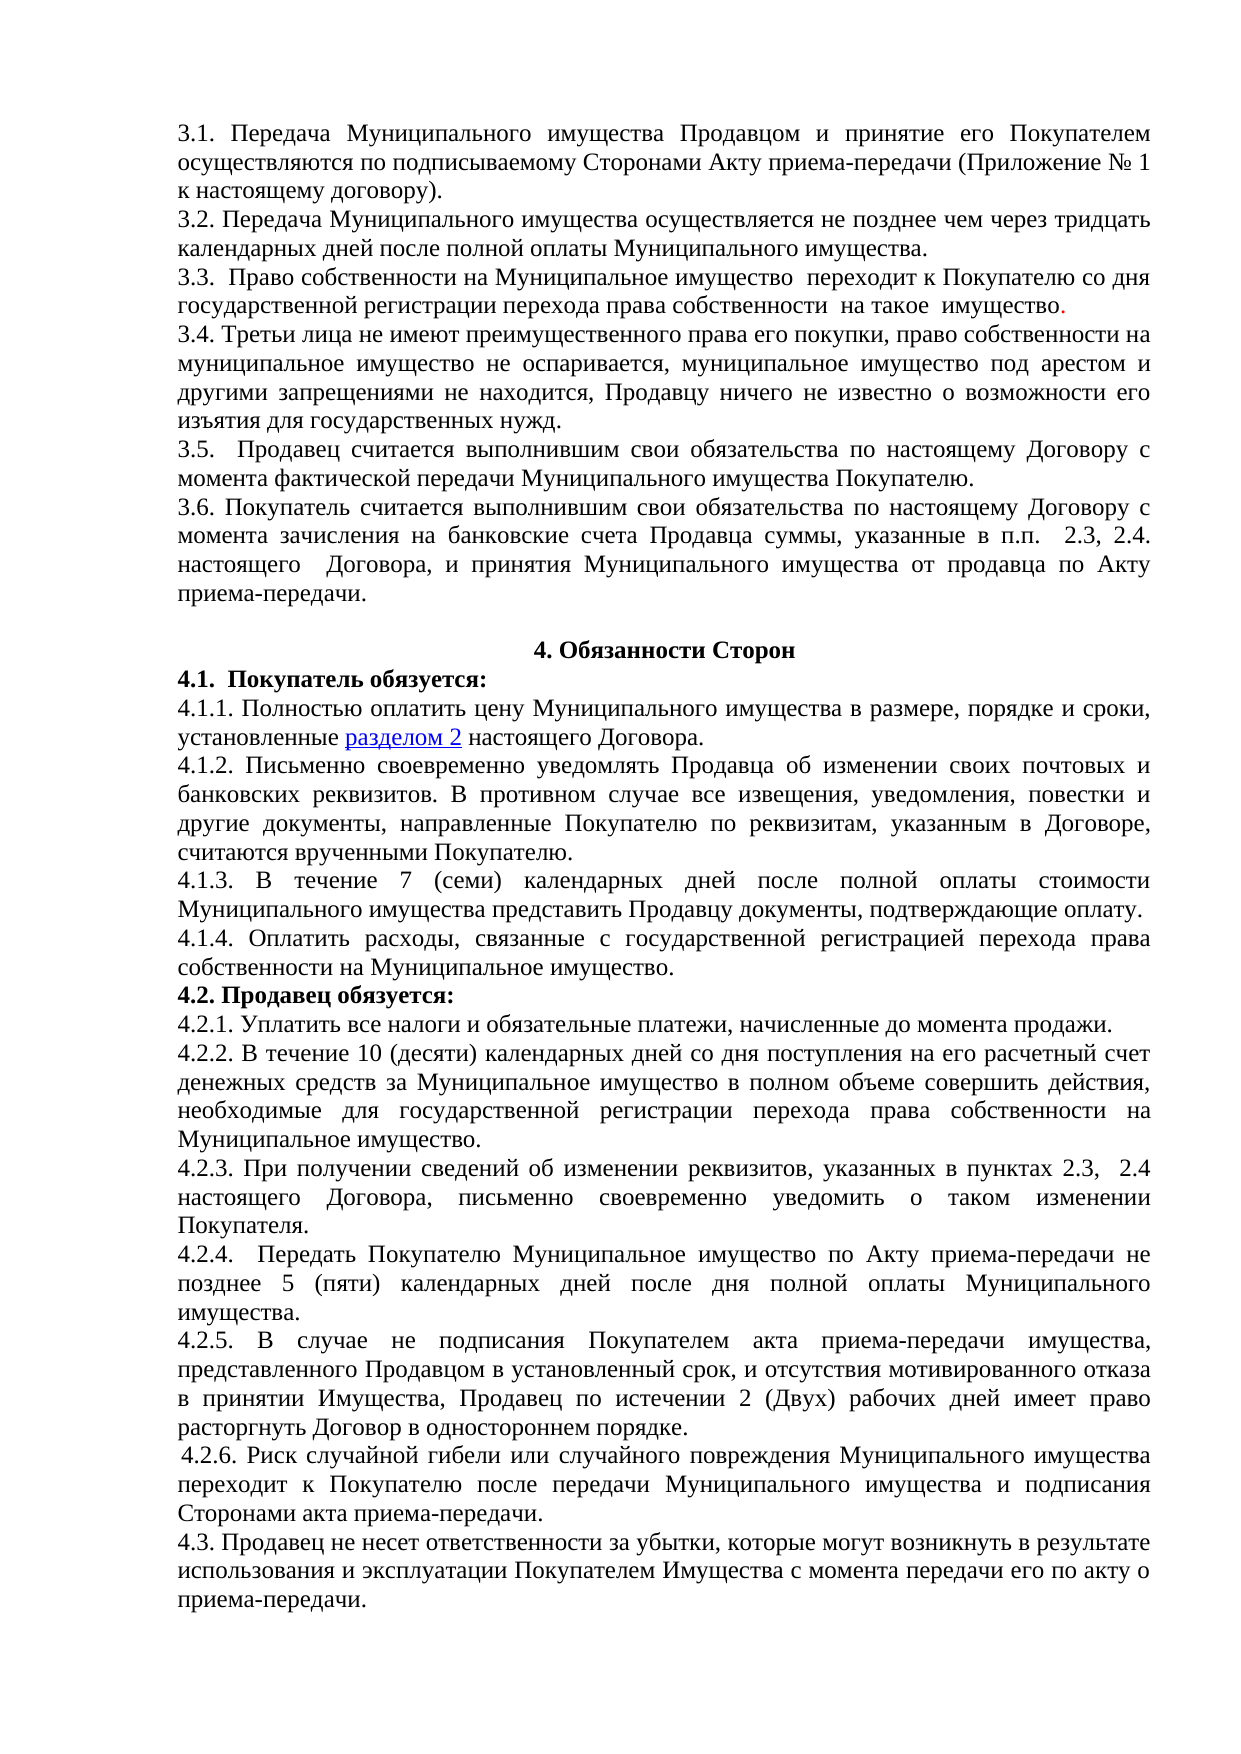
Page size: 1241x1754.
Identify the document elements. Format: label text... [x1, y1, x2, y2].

text 4.1.2. Письменно своевременно уведомлять Продавца об изменении своих почтовых и банковских реквизитов. В противном случае все извещения, уведомления, повестки и другие документы, направленные Покупателю по реквизитам, указанным в Договоре, считаются врученными Покупателю. [177, 751, 1152, 866]
text 4.2.5. В случае не подписания Покупателем акта приема-передачи имущества, представленного Продавцом в установленный срок, и отсутствия мотивированного отказа в принятии Имущества, Продавец по истечении 2 (Двух) рабочих дней имеет право расторгнуть Договор в одностороннем порядке. [177, 1326, 1152, 1441]
text 4.1.4. Оплатить расходы, связанные с государственной регистрацией перехода права собственности на Муниципальное имущество. [177, 923, 1152, 981]
text 4.1.1. Полностью оплатить цену Муниципального имущества в размере, порядке и сроки, установленные разделом 2 настоящего Договора. [177, 693, 1152, 751]
text 4.1. Покупатель обязуется: [177, 664, 1152, 693]
text 4.1.3. В течение 7 (семи) календарных дней после полной оплаты стоимости Муниципального имущества представить Продавцу документы, подтверждающие оплату. [177, 866, 1152, 923]
text 4.2.2. В течение 10 (десяти) календарных дней со дня поступления на его расчетный счет денежных средств за Муниципальное имущество в полном объеме совершить действия, необходимые для государственной регистрации перехода права собственности на Муниципальное имущество. [177, 1038, 1152, 1153]
text 3.5. Продавец считается выполнившим свои обязательства по настоящему Договору с момента фактической передачи Муниципального имущества Покупателю. [177, 434, 1152, 492]
text 4.2.1. Уплатить все налоги и обязательные платежи, начисленные до момента продажи. [177, 1009, 1152, 1038]
text 4.2. Продавец обязуется: [177, 981, 1152, 1009]
text 3.1. Передача Муниципального имущества Продавцом и принятие его Покупателем осуществляются по подписываемому Сторонами Акту приема-передачи (Приложение № 1 к настоящему договору). [177, 118, 1152, 204]
text 3.4. Третьи лица не имеют преимущественного права его покупки, право собственности на муниципальное имущество не оспаривается, муниципальное имущество под арестом и другими запрещениями не находится, Продавцу ничего не известно о возможности его изъятия для государственных нужд. [177, 319, 1152, 434]
text 4.2.4. Передать Покупателю Муниципальное имущество по Акту приема-передачи не позднее 5 (пяти) календарных дней после дня полной оплаты Муниципального имущества. [177, 1239, 1152, 1326]
text 3.6. Покупатель считается выполнившим свои обязательства по настоящему Договору с момента зачисления на банковские счета Продавца суммы, указанные в п.п. 2.3, 2.4. настоящего Договора, и принятия Муниципального имущества от продавца по Акту приема-передачи. [177, 492, 1152, 607]
text 3.3. Право собственности на Муниципальное имущество переходит к Покупателю со дня государственной регистрации перехода права собственности на такое имущество. [177, 262, 1152, 319]
text 4.2.3. При получении сведений об изменении реквизитов, указанных в пунктах 2.3, 2.4 настоящего Договора, письменно своевременно уведомить о таком изменении Покупателя. [177, 1153, 1152, 1239]
text 3.2. Передача Муниципального имущества осуществляется не позднее чем через тридцать календарных дней после полной оплаты Муниципального имущества. [177, 204, 1152, 262]
text 4. Обязанности Сторон [177, 636, 1152, 664]
text 4.3. Продавец не несет ответственности за убытки, которые могут возникнуть в результате использования и эксплуатации Покупателем Имущества с момента передачи его по акту о приема-передачи. [177, 1527, 1152, 1613]
text 4.2.6. Риск случайной гибели или случайного повреждения Муниципального имущества переходит к Покупателю после передачи Муниципального имущества и подписания Сторонами акта приема-передачи. [162, 1441, 1152, 1527]
